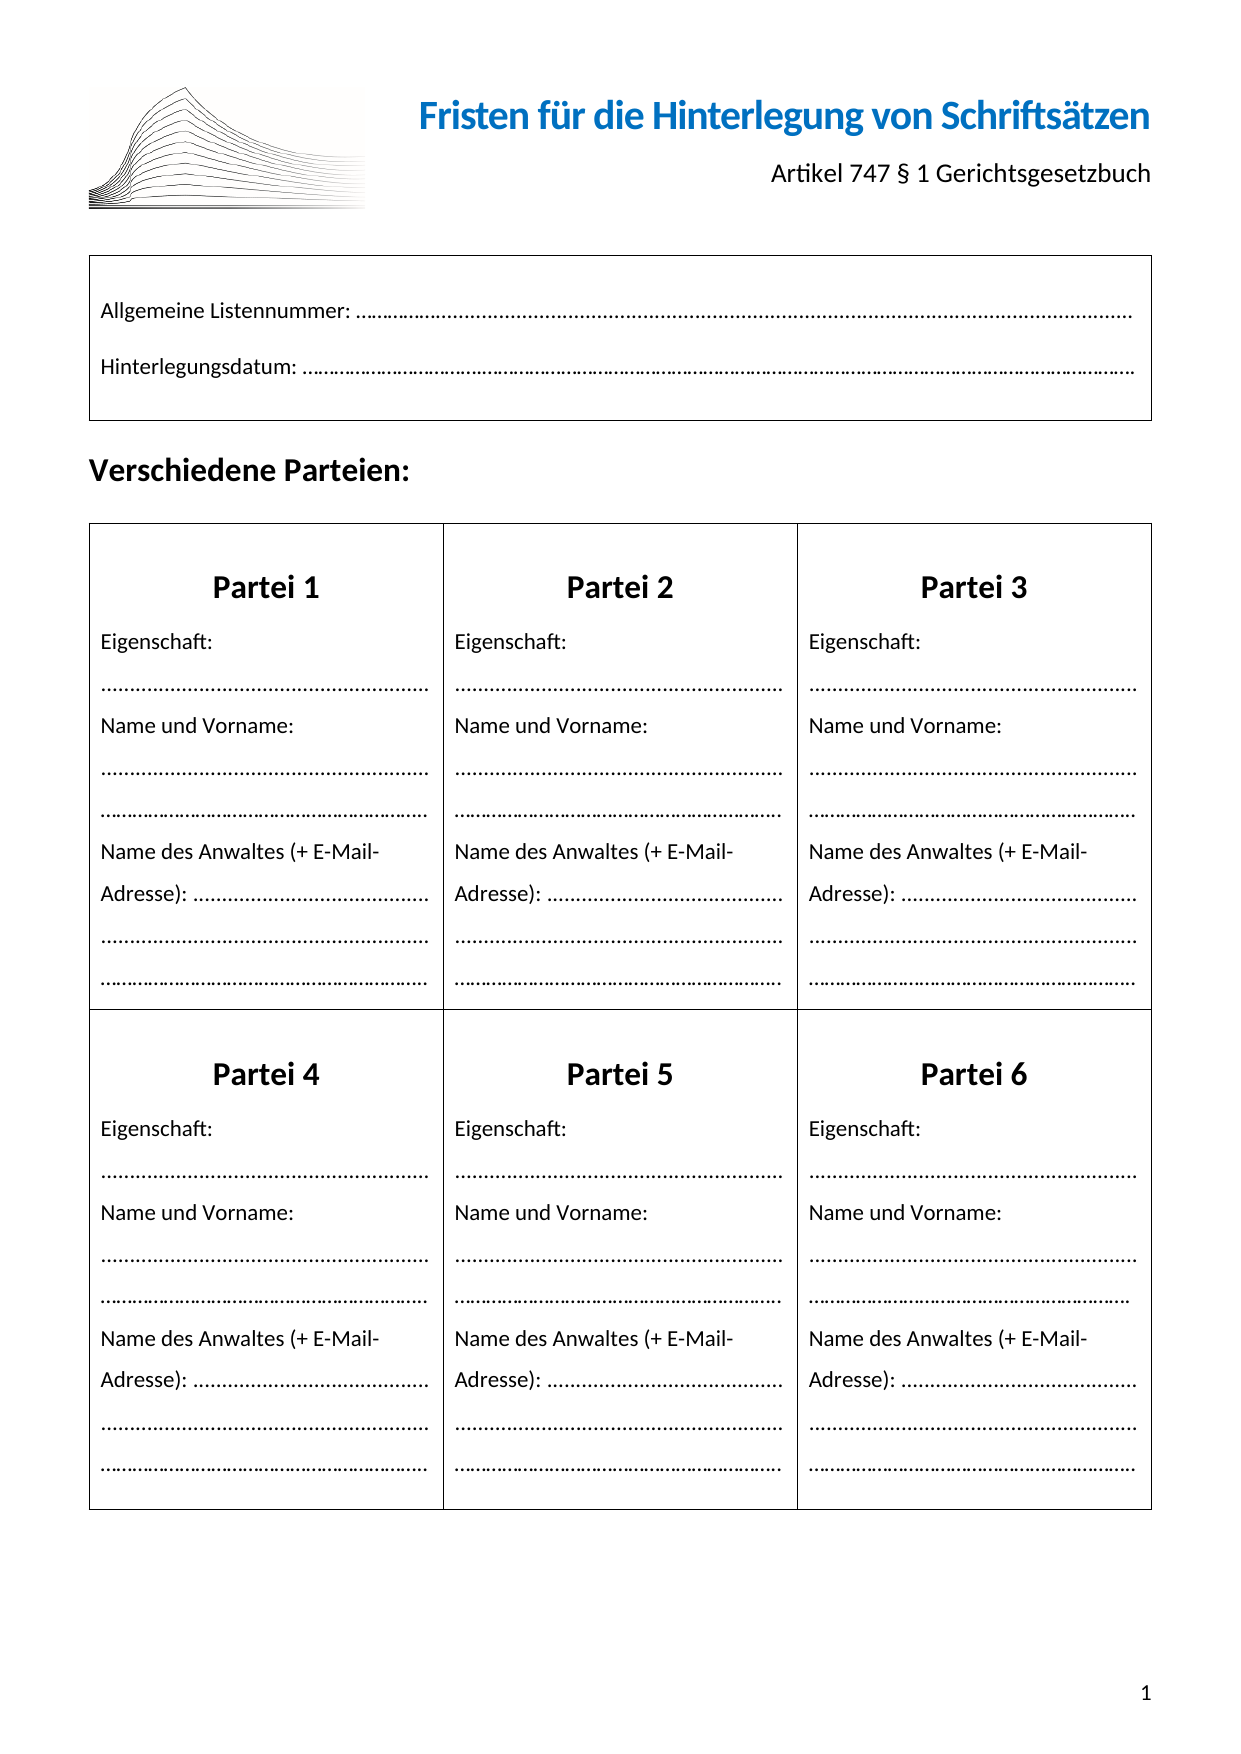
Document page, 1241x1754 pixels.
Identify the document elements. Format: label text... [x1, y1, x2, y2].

text Verschiedene Parteien: [89, 449, 1152, 490]
table_cell Partei 5 Eigenschaft: ......................................................... Name und Vorname: ......................................................... …………………………………………………….. Name des Anwaltes (+ E-Mail-Adresse): ......................................... ......................................................... …………………………………………………….. [444, 1010, 797, 1508]
text Fristen für die Hinterlegung von Schriftsätzen [366, 89, 1152, 139]
table_header Partei 2 Eigenschaft: ......................................................... Name und Vorname: ......................................................... …………………………………………………….. Name des Anwaltes (+ E-Mail-Adresse): ......................................... ......................................................... …………………………………………………….. [444, 524, 797, 1009]
table_header Partei 1 Eigenschaft: ......................................................... Name und Vorname: ......................................................... …………………………………………………….. Name des Anwaltes (+ E-Mail-Adresse): ......................................... ......................................................... …………………………………………………….. [90, 524, 443, 1009]
table_header Partei 3 Eigenschaft: ......................................................... Name und Vorname: ......................................................... …………………………………………………….. Name des Anwaltes (+ E-Mail-Adresse): ......................................... ......................................................... …………………………………………………….. [798, 524, 1151, 1009]
table_cell Partei 4 Eigenschaft: ......................................................... Name und Vorname: ......................................................... …………………………………………………….. Name des Anwaltes (+ E-Mail-Adresse): ......................................... ......................................................... …………………………………………………….. [90, 1010, 443, 1508]
table_header Allgemeine Listennummer: ……………......................................................................................................................... Hinterlegungsdatum: …………………………….……………………………………………………………………………………………………………. [90, 256, 1151, 420]
picture [88, 87, 366, 209]
text Artikel 747 § 1 Gerichtsgesetzbuch [366, 156, 1152, 189]
table_cell Partei 6 Eigenschaft: ......................................................... Name und Vorname: ......................................................... ……………………………………………………. Name des Anwaltes (+ E-Mail-Adresse): ......................................... ......................................................... …………………………………………………….. [798, 1010, 1151, 1508]
